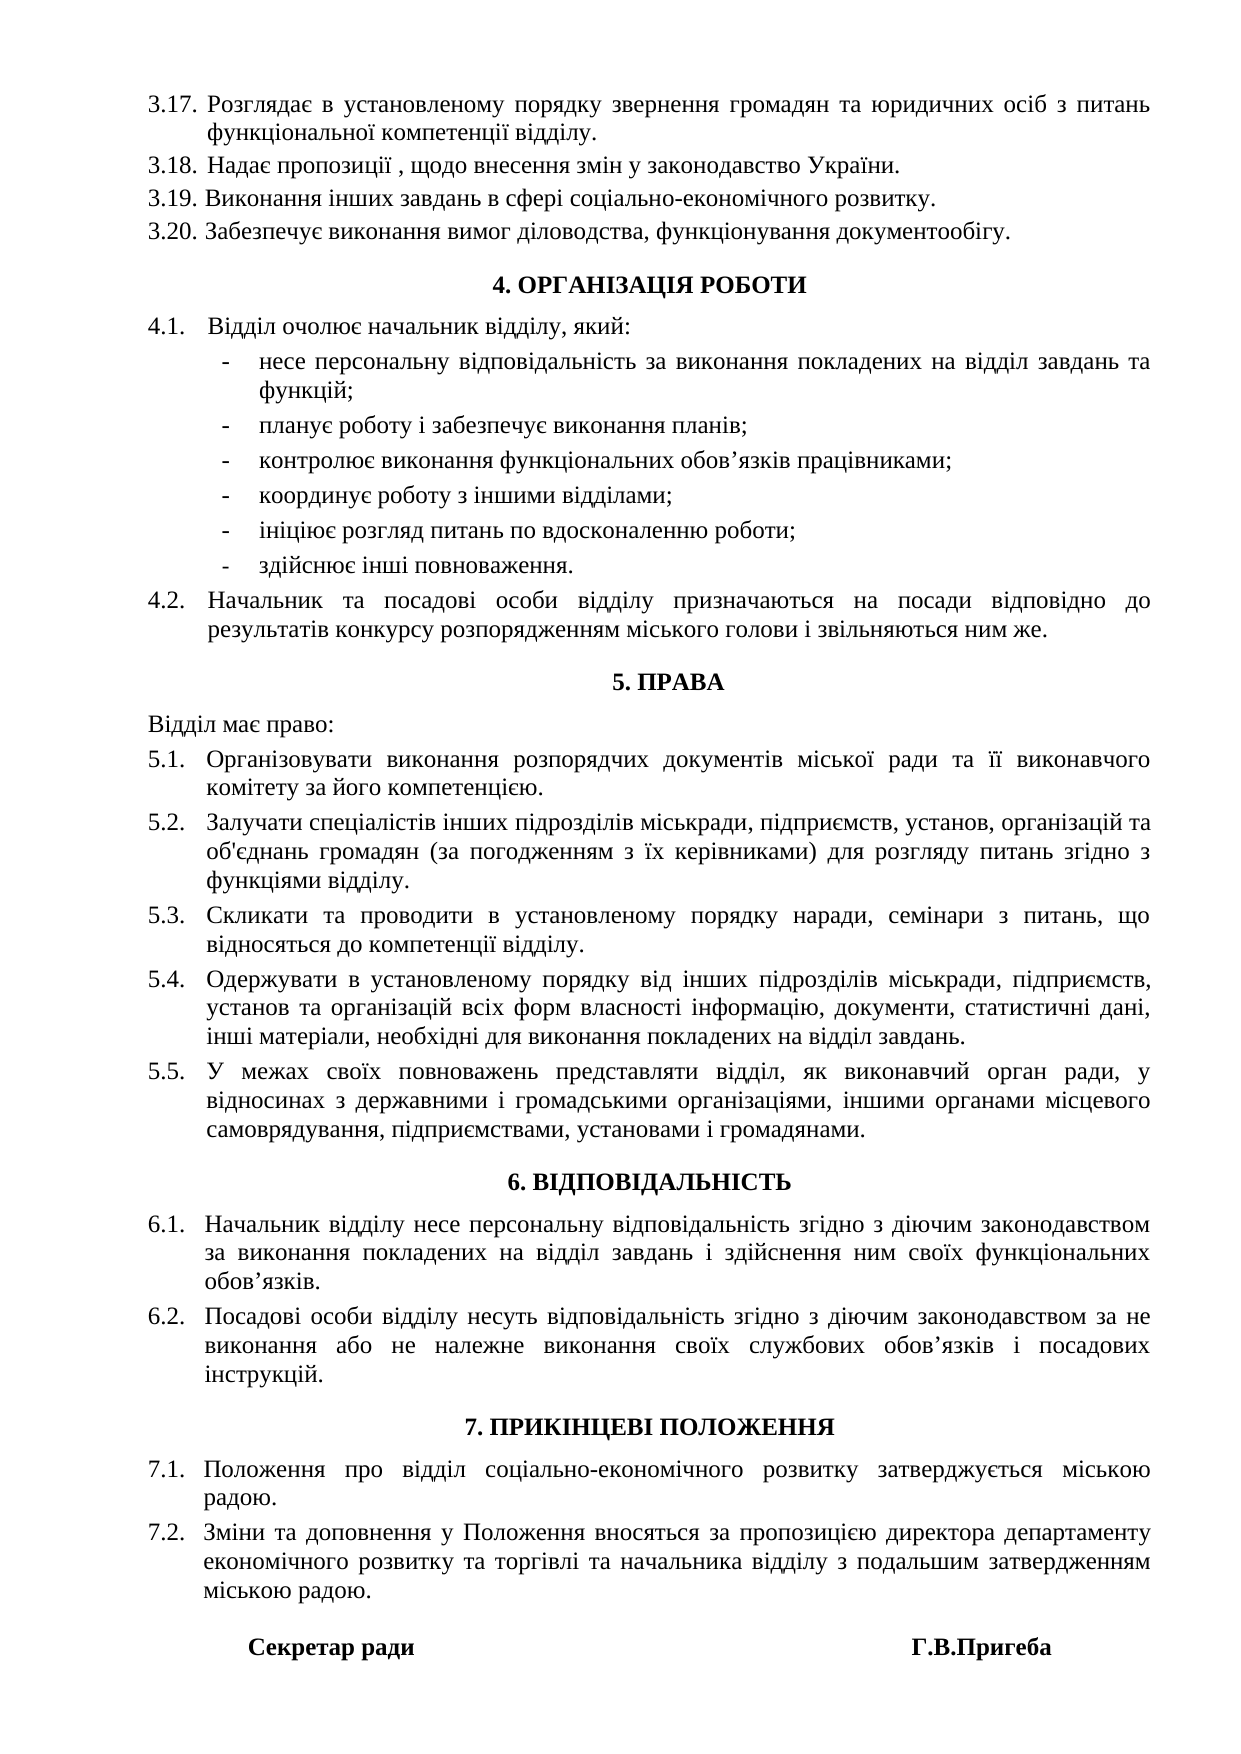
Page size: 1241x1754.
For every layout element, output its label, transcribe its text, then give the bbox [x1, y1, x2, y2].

text 5.1. Організовувати виконання розпорядчих документів міської ради та її виконавчого комітету за його компетенцією. [148, 744, 1152, 801]
text 5.2. Залучати спеціалістів інших підрозділів міськради, підприємств, установ, організацій та об'єднань громадян (за погодженням з їх керівниками) для розгляду питань згідно з функціями відділу. [148, 807, 1152, 894]
text 4.1. Відділ очолює начальник відділу, який: [148, 311, 1152, 340]
text 4. ОРГАНIЗАЦIЯ РОБОТИ [148, 270, 1152, 299]
list Розглядає в установленому порядку звернення громадян та юридичних осіб з питань функціональної компетенції відділу. [148, 89, 1152, 146]
text 7.1. Положення про відділ соціально-економічного розвитку затверджується міською радою. [148, 1454, 1152, 1511]
list ініціює розгляд питань по вдосконаленню роботи; [221, 515, 1152, 544]
text 6.1. Начальник відділу несе персональну відповідальність згідно з діючим законодавством за виконання покладених на відділ завдань і здійснення ним своїх функціональних обов’язків. [148, 1209, 1152, 1295]
text 6. ВІДПОВІДАЛЬНІСТЬ [148, 1167, 1152, 1196]
list здійснює інші повноваження. [222, 550, 1152, 579]
text Секретар ради Г.В.Пригеба [148, 1632, 1152, 1661]
text 5. ПРАВА [185, 667, 1152, 696]
list У межах своїх повноважень представляти відділ, як виконавчий орган ради, у відносинах з державними і громадськими організаціями, іншими органами місцевого самоврядування, підприємствами, установами і громадянами. [148, 1056, 1152, 1142]
list Забезпечує виконання вимог діловодства, функціонування документообігу. [148, 216, 1152, 245]
list Виконання інших завдань в сфері соціально-економічного розвитку. [148, 183, 1152, 212]
list планує роботу і забезпечує виконання планів; [221, 410, 1152, 439]
text Відділ має право: [148, 709, 1152, 737]
list координує роботу з іншими відділами; [221, 480, 1152, 509]
text 5.4. Одержувати в установленому порядку від інших підрозділів міськради, підприємств, установ та організацій всіх форм власності інформацію, документи, статистичні дані, інші матеріали, необхідні для виконання покладених на відділ завдань. [148, 964, 1152, 1050]
text 6.2. Посадові особи відділу несуть відповідальність згідно з діючим законодавством за не виконання або не належне виконання своїх службових обов’язків і посадових інструкцій. [148, 1301, 1152, 1387]
list контролює виконання функціональних обов’язків працівниками; [221, 445, 1152, 474]
list несе персональну відповідальність за виконання покладених на відділ завдань та функцій; [221, 346, 1152, 404]
text 7.2. Зміни та доповнення у Положення вносяться за пропозицією директора департаменту економічного розвитку та торгівлі та начальника відділу з подальшим затвердженням міською радою. [148, 1517, 1152, 1604]
text 5.3. Скликати та проводити в установленому порядку наради, семінари з питань, що відносяться до компетенції відділу. [148, 900, 1152, 957]
text 4.2. Начальник та посадові особи відділу призначаються на посади відповідно до результатів конкурсу розпорядженням міського голови і звільняються ним же. [148, 585, 1152, 642]
text 7. ПРИКІНЦЕВІ ПОЛОЖЕННЯ [148, 1412, 1152, 1441]
list Надає пропозиції , щодо внесення змін у законодавство України. [148, 150, 1152, 179]
